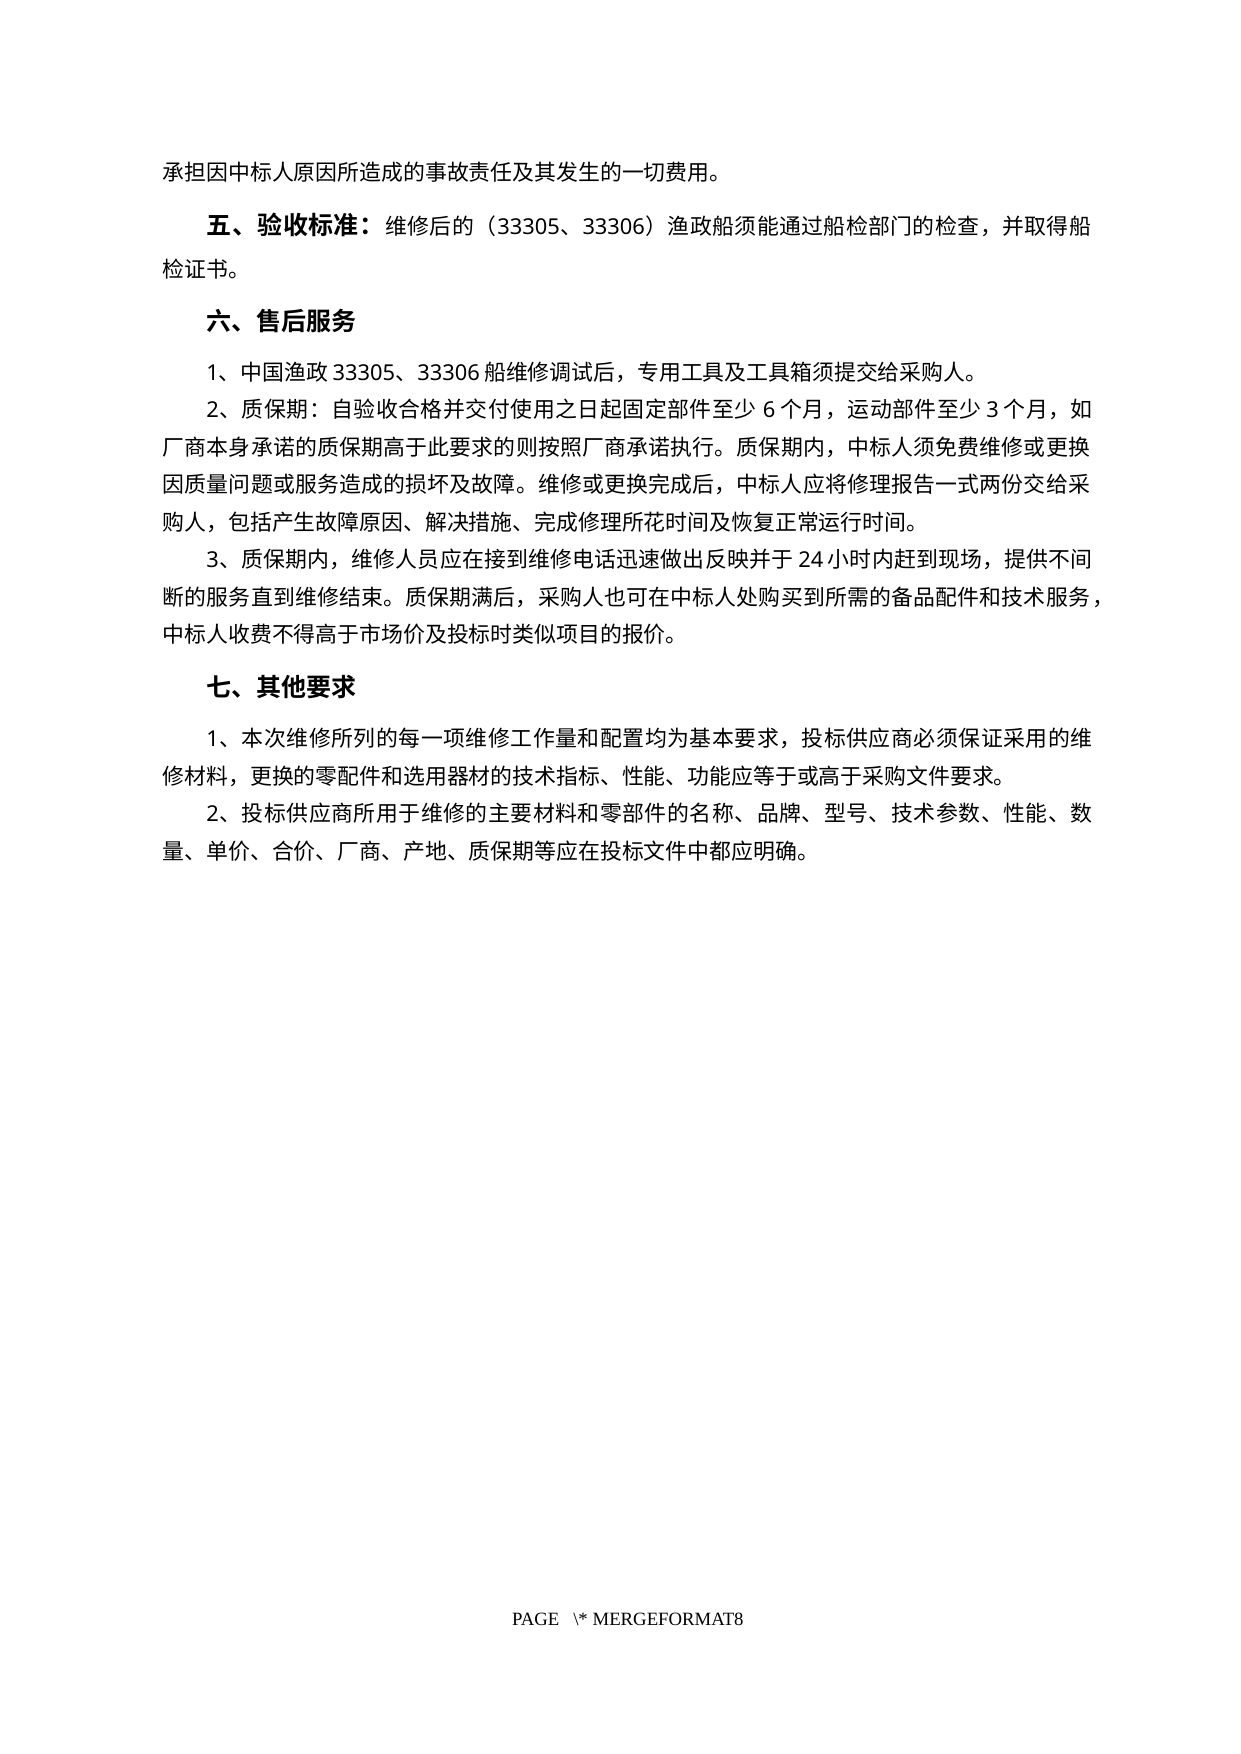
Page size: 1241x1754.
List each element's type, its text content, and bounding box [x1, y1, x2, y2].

text 1、本次维修所列的每一项维修工作量和配置均为基本要求，投标供应商必须保证采用的维修材料，更换的零配件和选用器材的技术指标、性能、功能应等于或高于采购文件要求。 [162, 717, 1093, 792]
text 1、中国渔政33305、33306船维修调试后，专用工具及工具箱须提交给采购人。 [162, 350, 1093, 387]
text 3、质保期内，维修人员应在接到维修电话迅速做出反映并于24小时内赶到现场，提供不间断的服务直到维修结束。质保期满后，采购人也可在中标人处购买到所需的备品配件和技术服务，中标人收费不得高于市场价及投标时类似项目的报价。 [162, 537, 1093, 650]
text 七、其他要求 [162, 662, 1093, 704]
text 2、投标供应商所用于维修的主要材料和零部件的名称、品牌、型号、技术参数、性能、数量、单价、合价、厂商、产地、质保期等应在投标文件中都应明确。 [162, 792, 1093, 867]
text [162, 150, 1093, 187]
text 五、验收标准：维修后的（33305、33306）渔政船须能通过船检部门的检查，并取得船检证书。 [162, 200, 1093, 283]
text 2、质保期：自验收合格并交付使用之日起固定部件至少 6个月，运动部件至少3个月，如厂商本身承诺的质保期高于此要求的则按照厂商承诺执行。质保期内，中标人须免费维修或更换因质量问题或服务造成的损坏及故障。维修或更换完成后，中标人应将修理报告一式两份交给采购人，包括产生故障原因、解决措施、完成修理所花时间及恢复正常运行时间。 [162, 387, 1093, 537]
text 六、售后服务 [162, 296, 1093, 337]
